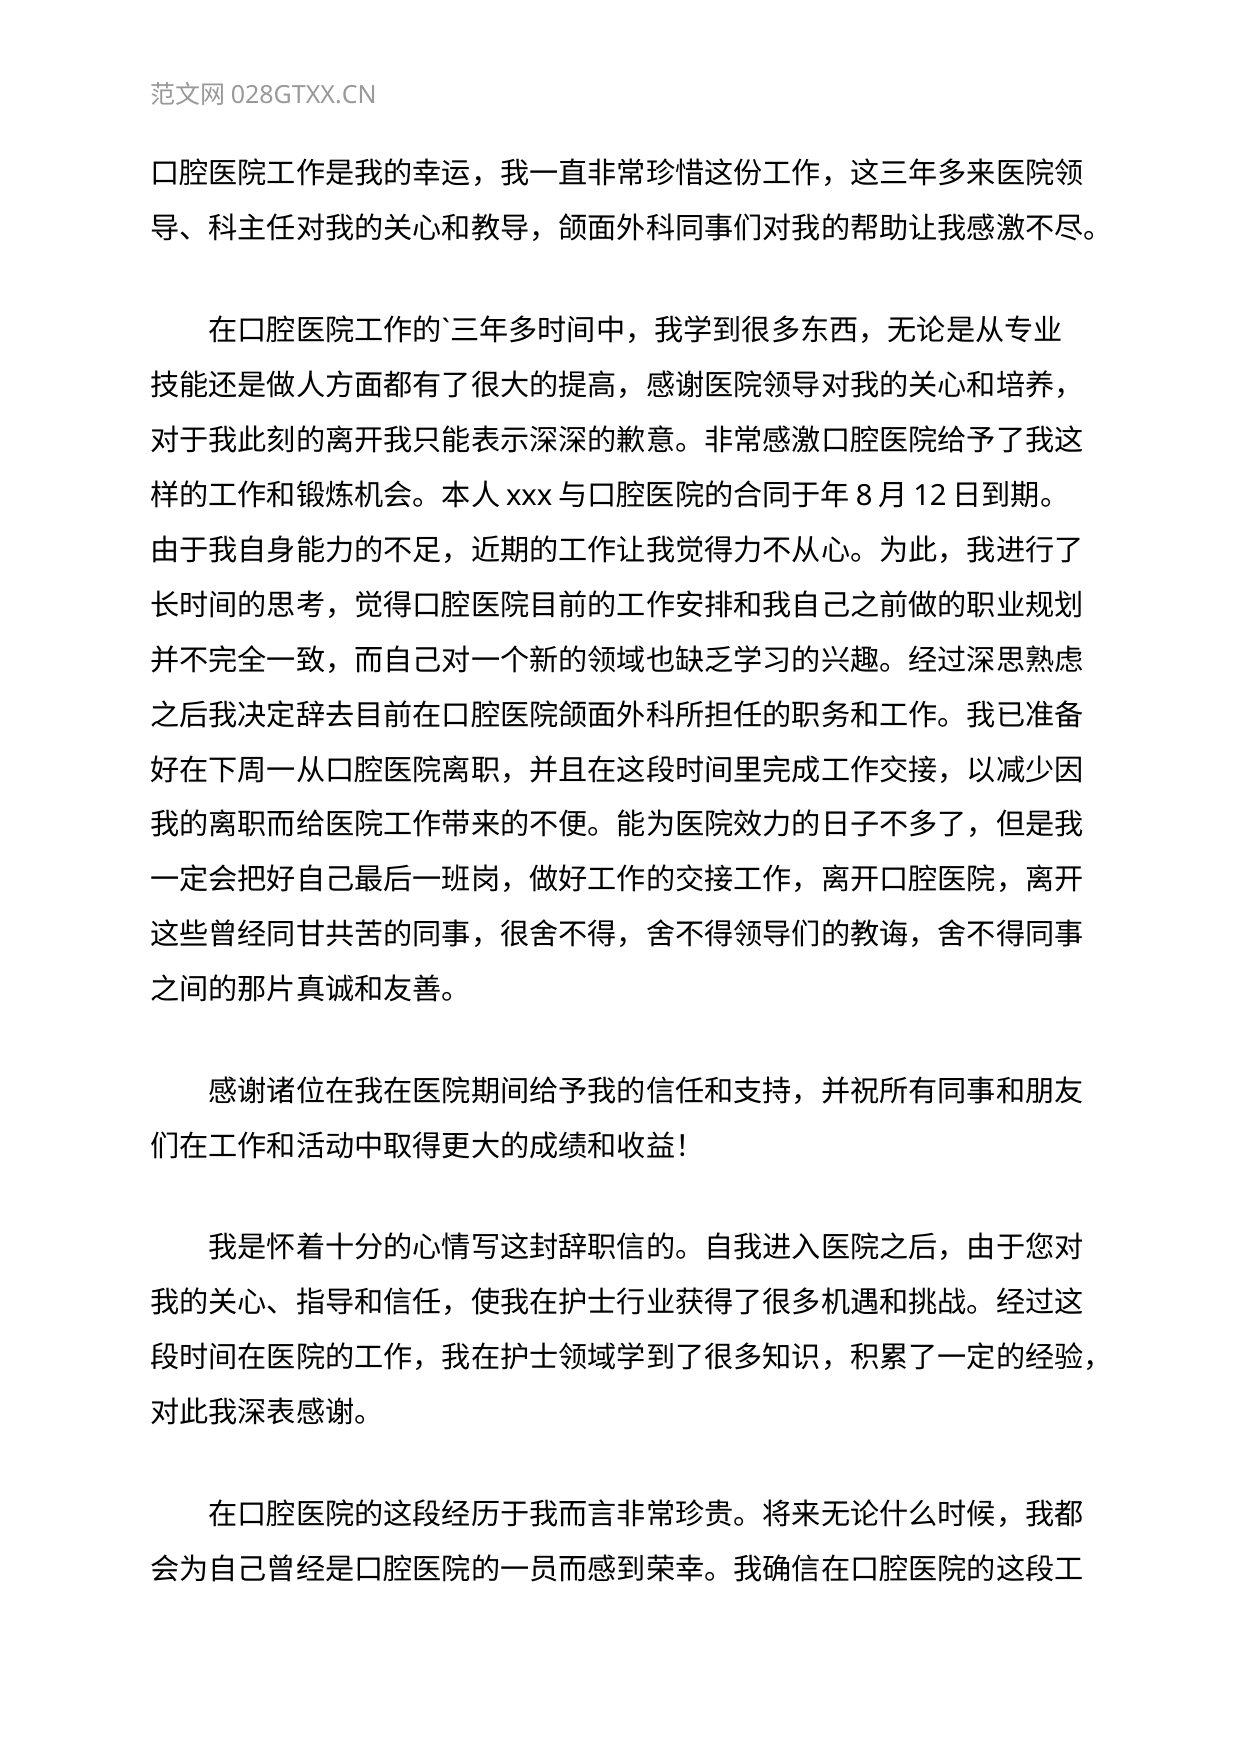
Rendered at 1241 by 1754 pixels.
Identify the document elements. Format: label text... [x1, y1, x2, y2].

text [150, 150, 1090, 247]
text 在口腔医院工作的`三年多时间中，我学到很多东西，无论是从专业技能还是做人方面都有了很大的提高，感谢医院领导对我的关心和培养，对于我此刻的离开我只能表示深深的歉意。非常感激口腔医院给予了我这样的工作和锻炼机会。本人xxx与口腔医院的合同于年8月12日到期。由于我自身能力的不足，近期的工作让我觉得力不从心。为此，我进行了长时间的思考，觉得口腔医院目前的工作安排和我自己之前做的职业规划并不完全一致，而自己对一个新的领域也缺乏学习的兴趣。经过深思熟虑之后我决定辞去目前在口腔医院颌面外科所担任的职务和工作。我已准备好在下周一从口腔医院离职，并且在这段时间里完成工作交接，以减少因我的离职而给医院工作带来的不便。能为医院效力的日子不多了，但是我一定会把好自己最后一班岗，做好工作的交接工作，离开口腔医院，离开这些曾经同甘共苦的同事，很舍不得，舍不得领导们的教诲，舍不得同事之间的那片真诚和友善。 [150, 307, 1090, 1008]
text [150, 1491, 1090, 1588]
text 感谢诸位在我在医院期间给予我的信任和支持，并祝所有同事和朋友们在工作和活动中取得更大的成绩和收益！ [150, 1067, 1090, 1164]
text 我是怀着十分的心情写这封辞职信的。自我进入医院之后，由于您对我的关心、指导和信任，使我在护士行业获得了很多机遇和挑战。经过这段时间在医院的工作，我在护士领域学到了很多知识，积累了一定的经验，对此我深表感谢。 [150, 1224, 1090, 1431]
